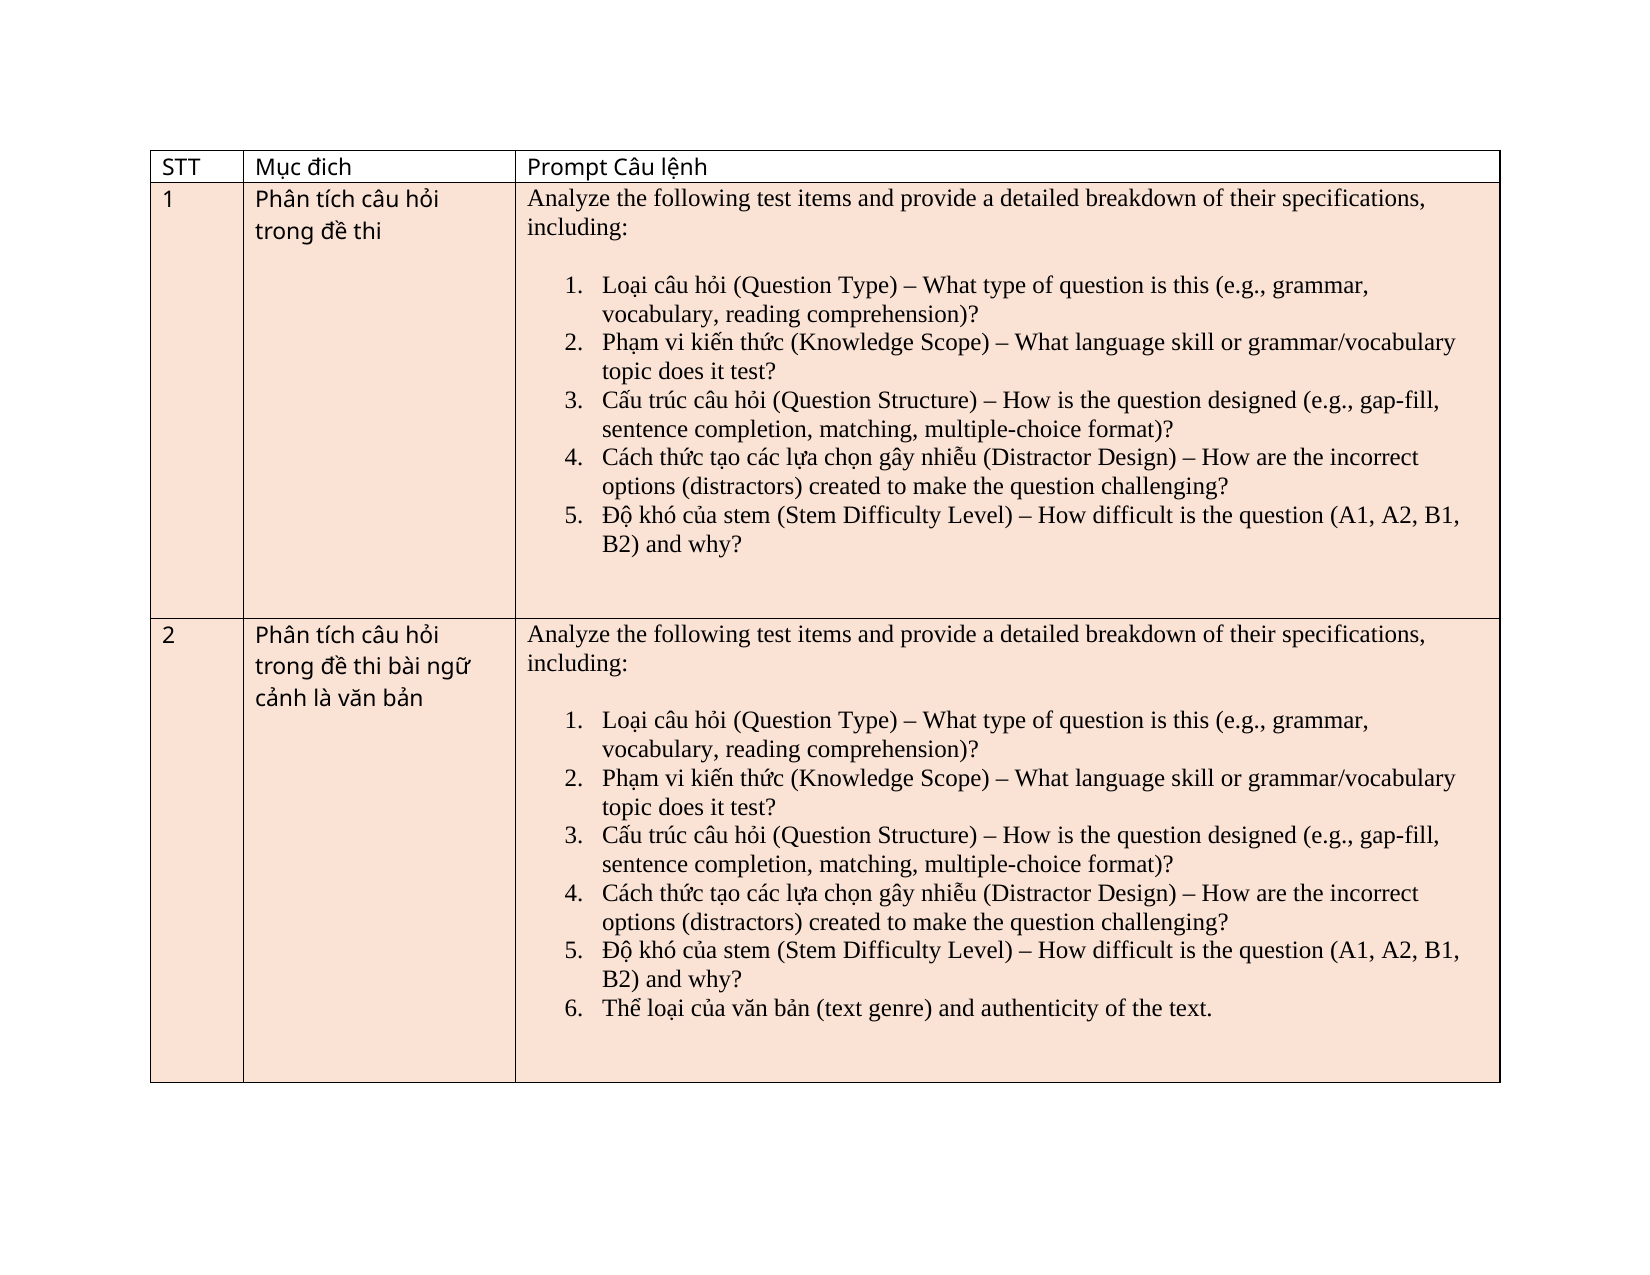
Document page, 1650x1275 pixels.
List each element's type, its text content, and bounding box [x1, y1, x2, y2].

table_cell Analyze the following test items and provide a detailed breakdown of their specifications, including: Loại câu hỏi (Question Type) – What type of question is this (e.g., grammar, vocabulary, reading comprehension)? Phạm vi kiến thức (Knowledge Scope) – What language skill or grammar/vocabulary topic does it test? Cấu trúc câu hỏi (Question Structure) – How is the question designed (e.g., gap-fill, sentence completion, matching, multiple-choice format)? Cách thức tạo các lựa chọn gây nhiễu (Distractor Design) – How are the incorrect options (distractors) created to make the question challenging? Độ khó của stem (Stem Difficulty Level) – How difficult is the question (A1, A2, B1, B2) and why? [516, 183, 1499, 618]
table_cell Analyze the following test items and provide a detailed breakdown of their specifications, including: Loại câu hỏi (Question Type) – What type of question is this (e.g., grammar, vocabulary, reading comprehension)? Phạm vi kiến thức (Knowledge Scope) – What language skill or grammar/vocabulary topic does it test? Cấu trúc câu hỏi (Question Structure) – How is the question designed (e.g., gap-fill, sentence completion, matching, multiple-choice format)? Cách thức tạo các lựa chọn gây nhiễu (Distractor Design) – How are the incorrect options (distractors) created to make the question challenging? Độ khó của stem (Stem Difficulty Level) – How difficult is the question (A1, A2, B1, B2) and why? Thể loại của văn bản (text genre) and authenticity of the text. [516, 619, 1499, 1082]
table_header Mục đich [244, 151, 515, 182]
table_header Prompt Câu lệnh [516, 151, 1499, 182]
table_cell Phân tích câu hỏi trong đề thi bài ngữ cảnh là văn bản [244, 619, 515, 1082]
table_cell 2 [151, 619, 243, 1082]
table_cell 1 [151, 183, 243, 618]
table_cell Phân tích câu hỏi trong đề thi [244, 183, 515, 618]
table_header STT [151, 151, 243, 182]
